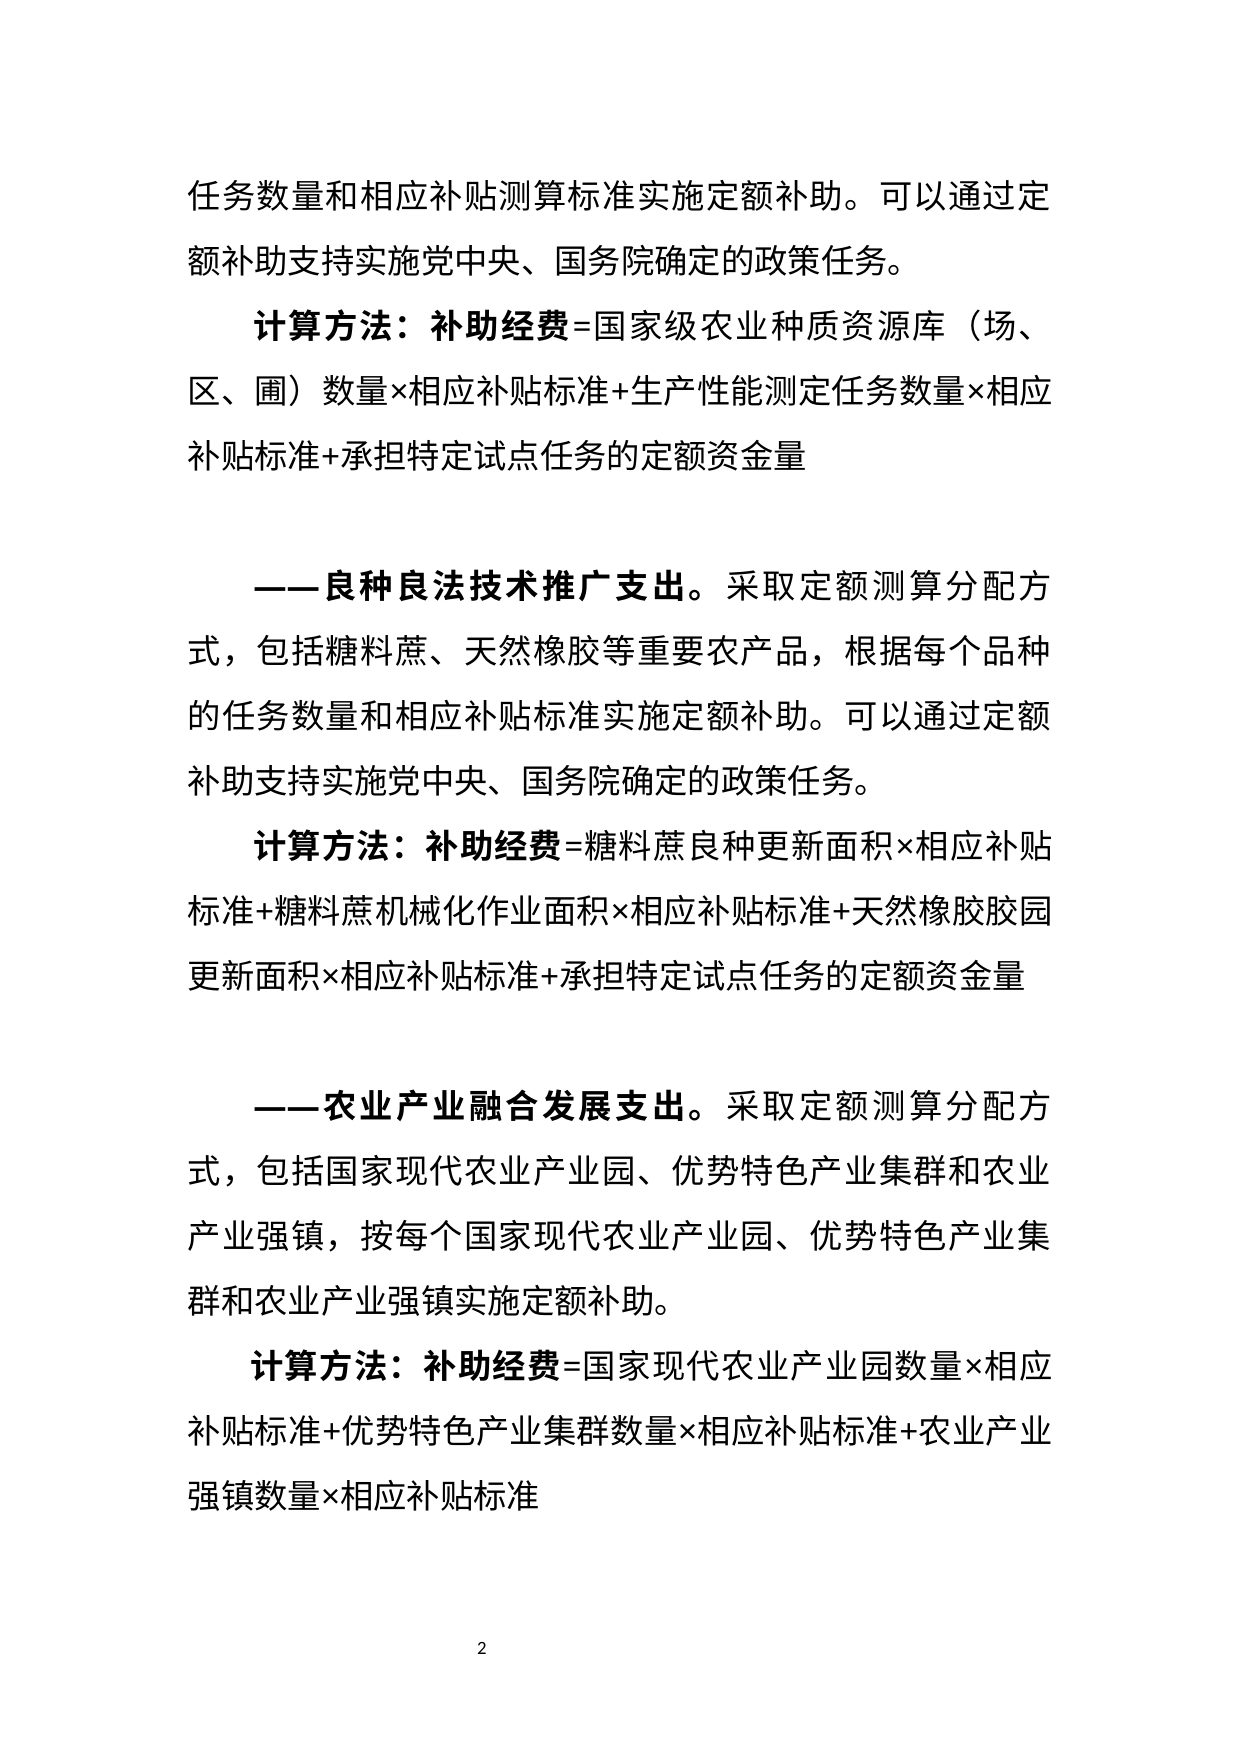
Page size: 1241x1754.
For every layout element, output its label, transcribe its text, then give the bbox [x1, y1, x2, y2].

text 计算方法：补助经费=国家级农业种质资源库（场、区、圃）数量×相应补贴标准+生产性能测定任务数量×相应补贴标准+承担特定试点任务的定额资金量 [187, 292, 1053, 487]
text ——农业产业融合发展支出。采取定额测算分配方式，包括国家现代农业产业园、优势特色产业集群和农业产业强镇，按每个国家现代农业产业园、优势特色产业集群和农业产业强镇实施定额补助。 [187, 1072, 1053, 1332]
text 计算方法：补助经费=国家现代农业产业园数量×相应补贴标准+优势特色产业集群数量×相应补贴标准+农业产业强镇数量×相应补贴标准 [187, 1332, 1053, 1527]
text ——良种良法技术推广支出。采取定额测算分配方式，包括糖料蔗、天然橡胶等重要农产品，根据每个品种的任务数量和相应补贴标准实施定额补助。可以通过定额补助支持实施党中央、国务院确定的政策任务。 [187, 552, 1053, 812]
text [187, 162, 1053, 292]
text 计算方法：补助经费=糖料蔗良种更新面积×相应补贴标准+糖料蔗机械化作业面积×相应补贴标准+天然橡胶胶园更新面积×相应补贴标准+承担特定试点任务的定额资金量 [187, 812, 1053, 1007]
